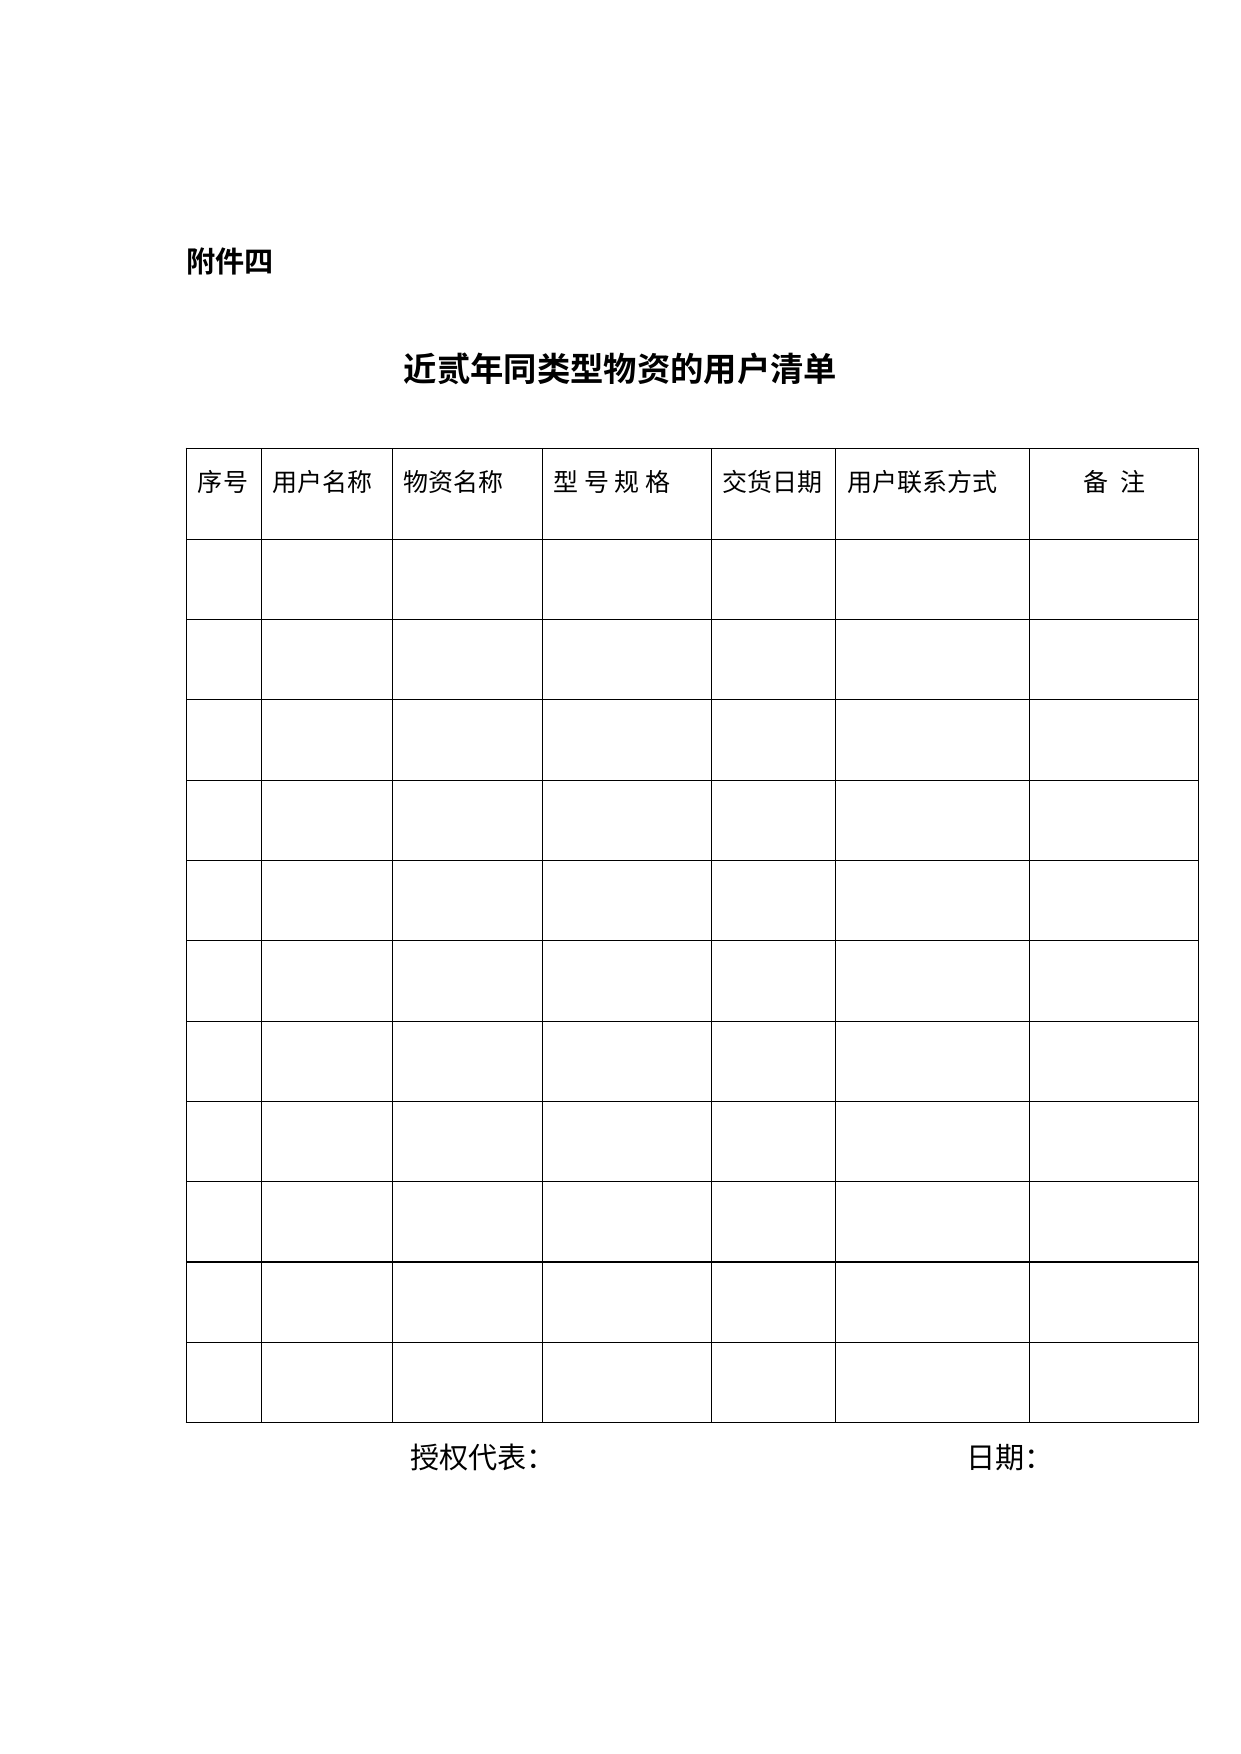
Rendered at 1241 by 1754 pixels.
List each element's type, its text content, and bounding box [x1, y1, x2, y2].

table_cell [393, 941, 542, 1021]
table_cell [1030, 861, 1198, 940]
table_cell [393, 1263, 542, 1342]
table_cell [393, 540, 542, 619]
table_cell [712, 700, 835, 779]
table_cell [543, 861, 711, 940]
table_cell [187, 861, 261, 940]
table_cell [1030, 1182, 1198, 1261]
table_cell [836, 540, 1029, 619]
table_cell [393, 620, 542, 699]
text 附件四 [186, 227, 1054, 292]
table_cell [187, 620, 261, 699]
table_cell [836, 1102, 1029, 1181]
table_cell [1030, 781, 1198, 860]
table_cell [836, 1263, 1029, 1342]
table_cell [393, 1022, 542, 1101]
table_cell [543, 620, 711, 699]
table_cell [1030, 1022, 1198, 1101]
table_cell [393, 1102, 542, 1181]
table_header 物资名称 [393, 449, 542, 539]
table_cell [836, 941, 1029, 1021]
table_cell [187, 941, 261, 1021]
table_cell [262, 1263, 392, 1342]
table_cell [543, 941, 711, 1021]
table_cell [262, 620, 392, 699]
table_cell [543, 1343, 711, 1422]
table_cell [187, 1263, 261, 1342]
table_cell [712, 1102, 835, 1181]
table_cell [262, 540, 392, 619]
table_header 用户联系方式 [836, 449, 1029, 539]
table_cell [712, 941, 835, 1021]
table_cell [262, 1343, 392, 1422]
table_cell [543, 781, 711, 860]
table_cell [543, 1263, 711, 1342]
table_cell [543, 1102, 711, 1181]
table_cell [262, 700, 392, 779]
table_header 型 号 规 格 [543, 449, 711, 539]
table_cell [1030, 620, 1198, 699]
text 授权代表： 日期： [186, 1423, 1054, 1488]
table_cell [393, 700, 542, 779]
table_header 用户名称 [262, 449, 392, 539]
table_cell [712, 1182, 835, 1261]
table_cell [187, 1102, 261, 1181]
table_cell [836, 620, 1029, 699]
table_cell [836, 700, 1029, 779]
table_header 备 注 [1030, 449, 1198, 539]
table_cell [712, 861, 835, 940]
table_cell [262, 781, 392, 860]
table_cell [712, 781, 835, 860]
table_cell [187, 1343, 261, 1422]
table_cell [712, 540, 835, 619]
table_cell [187, 700, 261, 779]
table_cell [1030, 941, 1198, 1021]
table_cell [262, 1022, 392, 1101]
table_cell [543, 540, 711, 619]
table_cell [187, 1182, 261, 1261]
table_header 序 号 [187, 449, 261, 539]
table_cell [262, 941, 392, 1021]
table_cell [187, 1022, 261, 1101]
table_cell [836, 1182, 1029, 1261]
table_cell [262, 1102, 392, 1181]
table_cell [712, 1022, 835, 1101]
table_cell [1030, 540, 1198, 619]
table_cell [393, 781, 542, 860]
table_cell [393, 1182, 542, 1261]
table_cell [393, 1343, 542, 1422]
table_header 交货日期 [712, 449, 835, 539]
table_cell [1030, 1343, 1198, 1422]
table_cell [712, 620, 835, 699]
table_cell [836, 861, 1029, 940]
table_cell [543, 1022, 711, 1101]
table_cell [1030, 1263, 1198, 1342]
table_cell [836, 1022, 1029, 1101]
table_cell [543, 700, 711, 779]
table_cell [836, 781, 1029, 860]
table_cell [836, 1343, 1029, 1422]
table_cell [1030, 1102, 1198, 1181]
table_cell [187, 781, 261, 860]
table_cell [393, 861, 542, 940]
table_cell [262, 1182, 392, 1261]
table_cell [543, 1182, 711, 1261]
table_cell [1030, 700, 1198, 779]
text 近贰年同类型物资的用户清单 [186, 334, 1054, 399]
table_cell [187, 540, 261, 619]
table_cell [262, 861, 392, 940]
table_cell [712, 1263, 835, 1342]
table_cell [712, 1343, 835, 1422]
